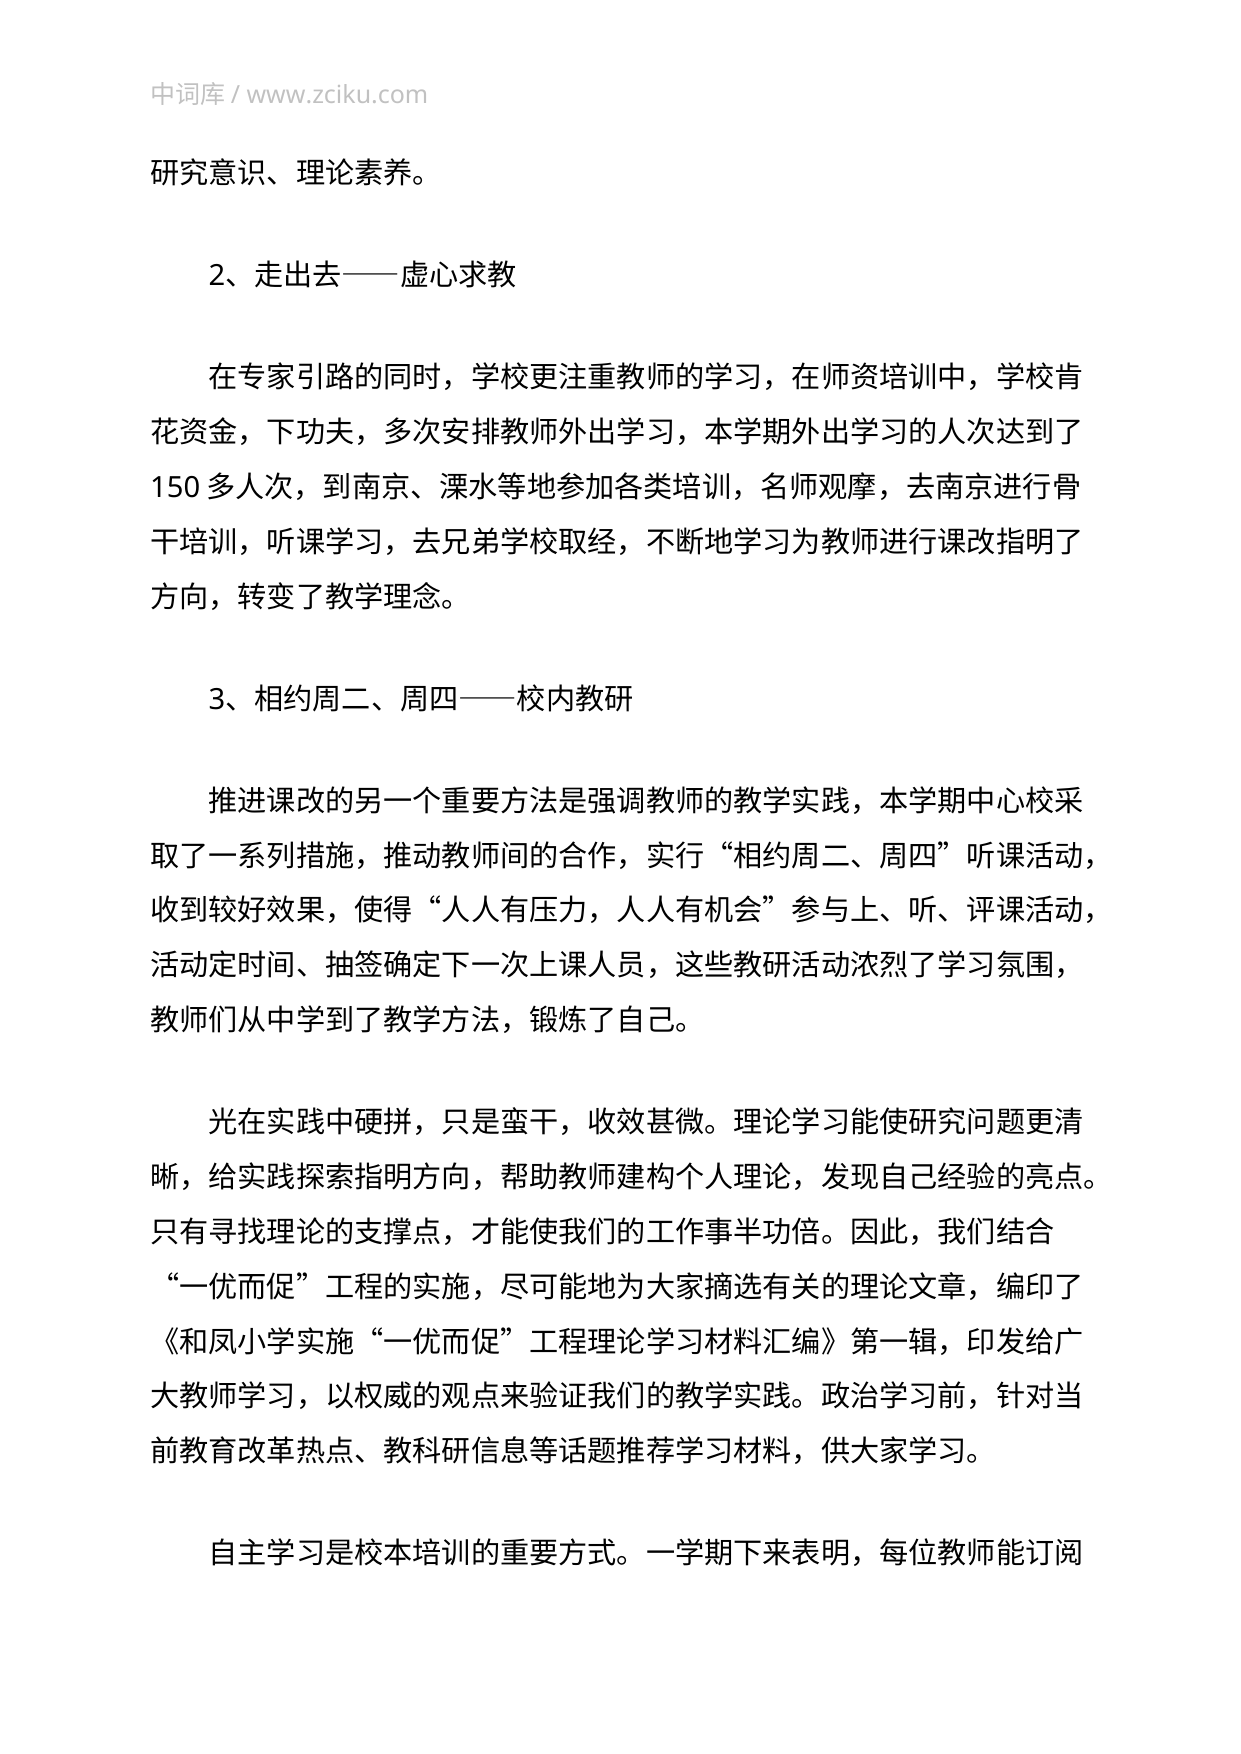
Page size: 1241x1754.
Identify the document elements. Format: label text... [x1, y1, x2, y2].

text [150, 1530, 1090, 1572]
text 在专家引路的同时，学校更注重教师的学习，在师资培训中，学校肯花资金，下功夫，多次安排教师外出学习，本学期外出学习的人次达到了150多人次，到南京、溧水等地参加各类培训，名师观摩，去南京进行骨干培训，听课学习，去兄弟学校取经，不断地学习为教师进行课改指明了方向，转变了教学理念。 [150, 354, 1090, 616]
text 3、相约周二、周四——校内教研 [150, 675, 1090, 718]
text 2、走出去——虚心求教 [150, 252, 1090, 294]
text 光在实践中硬拼，只是蛮干，收效甚微。理论学习能使研究问题更清晰，给实践探索指明方向，帮助教师建构个人理论，发现自己经验的亮点。只有寻找理论的支撑点，才能使我们的工作事半功倍。因此，我们结合“一优而促”工程的实施，尽可能地为大家摘选有关的理论文章，编印了《和凤小学实施“一优而促”工程理论学习材料汇编》第一辑，印发给广大教师学习，以权威的观点来验证我们的教学实践。政治学习前，针对当前教育改革热点、教科研信息等话题推荐学习材料，供大家学习。 [150, 1098, 1090, 1470]
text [150, 150, 1090, 192]
text 推进课改的另一个重要方法是强调教师的教学实践，本学期中心校采取了一系列措施，推动教师间的合作，实行“相约周二、周四”听课活动，收到较好效果，使得“人人有压力，人人有机会”参与上、听、评课活动，活动定时间、抽签确定下一次上课人员，这些教研活动浓烈了学习氛围，教师们从中学到了教学方法，锻炼了自己。 [150, 777, 1090, 1039]
